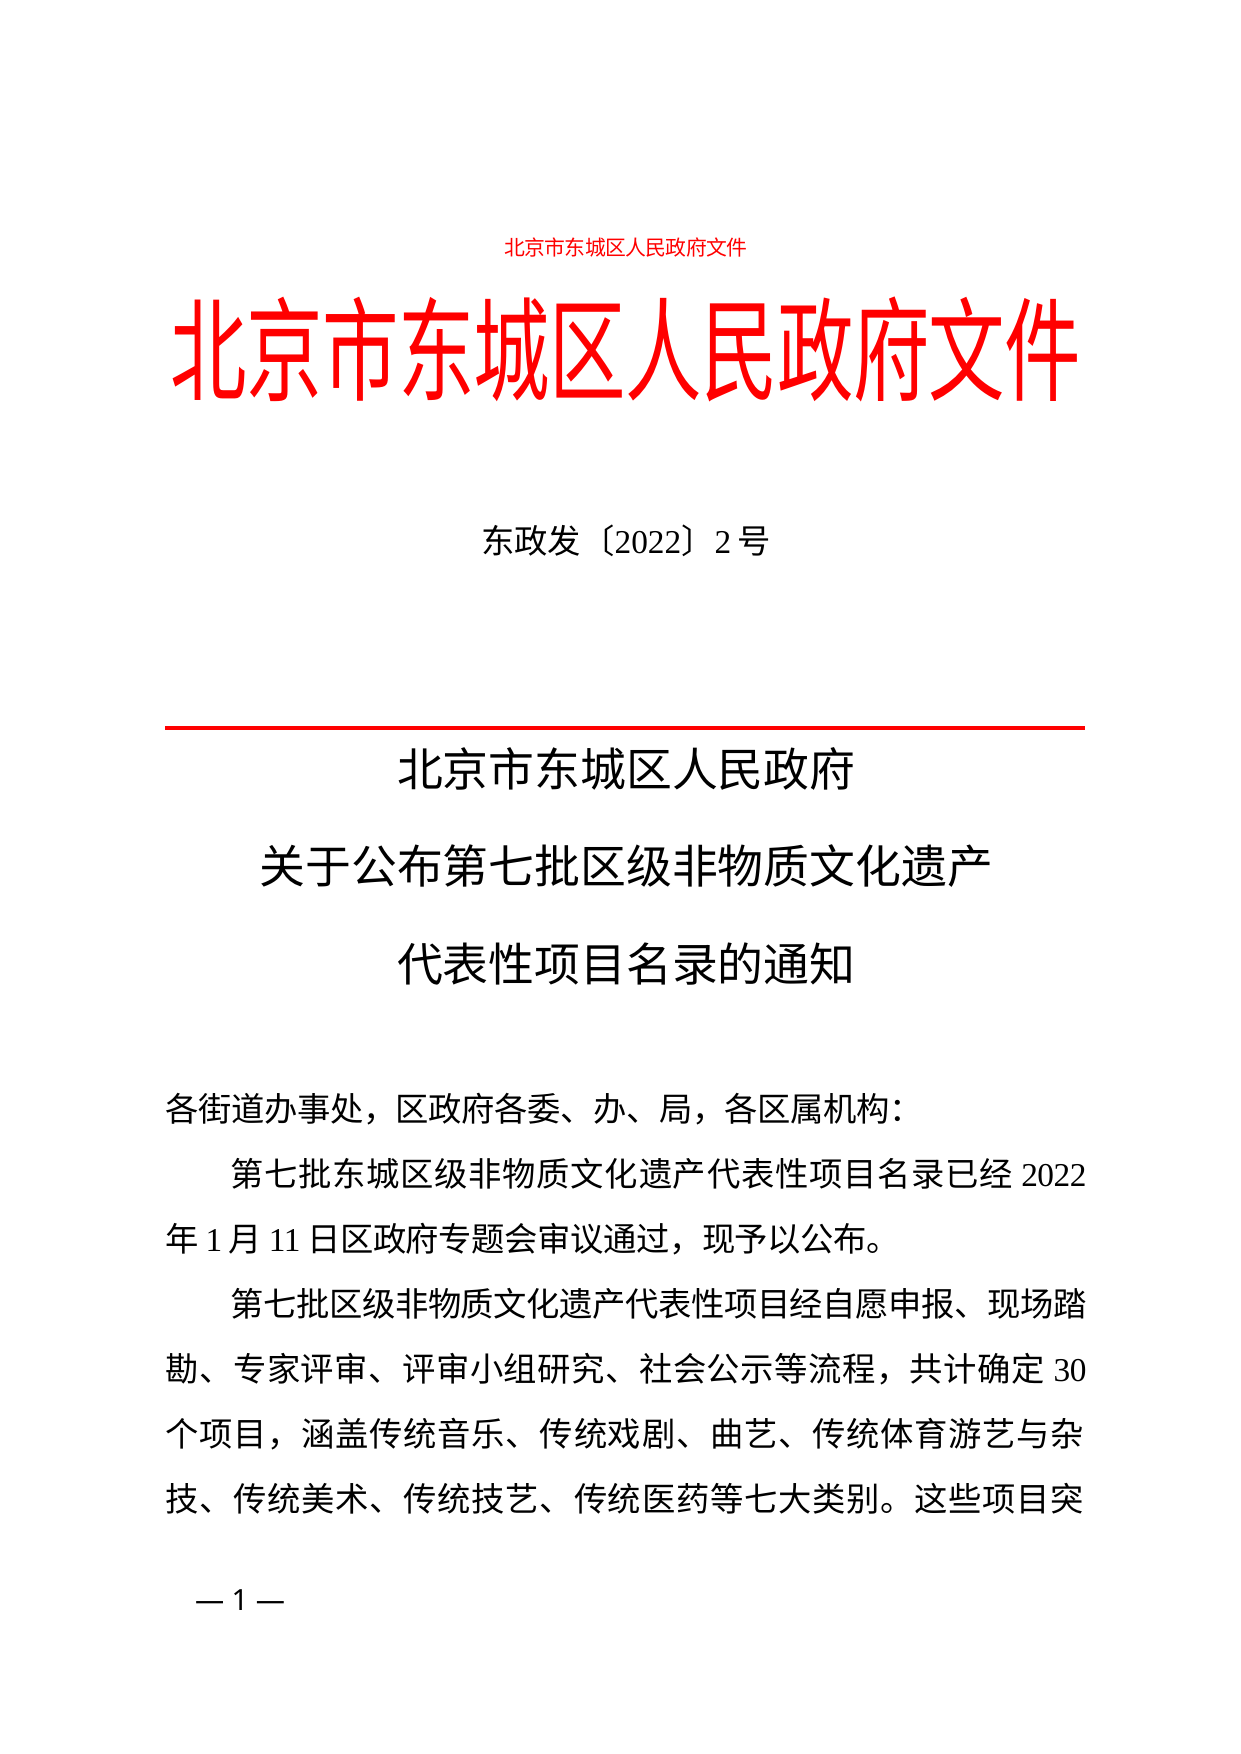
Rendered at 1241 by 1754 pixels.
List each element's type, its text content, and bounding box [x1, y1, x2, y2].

text 各街道办事处，区政府各委、办、局，各区属机构： [165, 1075, 1087, 1140]
text 代表性项目名录的通知 [165, 912, 1087, 1010]
text 第七批东城区级非物质文化遗产代表性项目名录已经2022年1月11日区政府专题会审议通过，现予以公布。 [165, 1140, 1087, 1270]
text 关于公布第七批区级非物质文化遗产 [165, 815, 1087, 912]
text 东政发〔2022〕2号 [187, 506, 1065, 571]
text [165, 1270, 1087, 1530]
text 北京市东城区人民政府 [165, 717, 1087, 815]
text 北京市东城区人民政府文件 [165, 246, 1087, 441]
